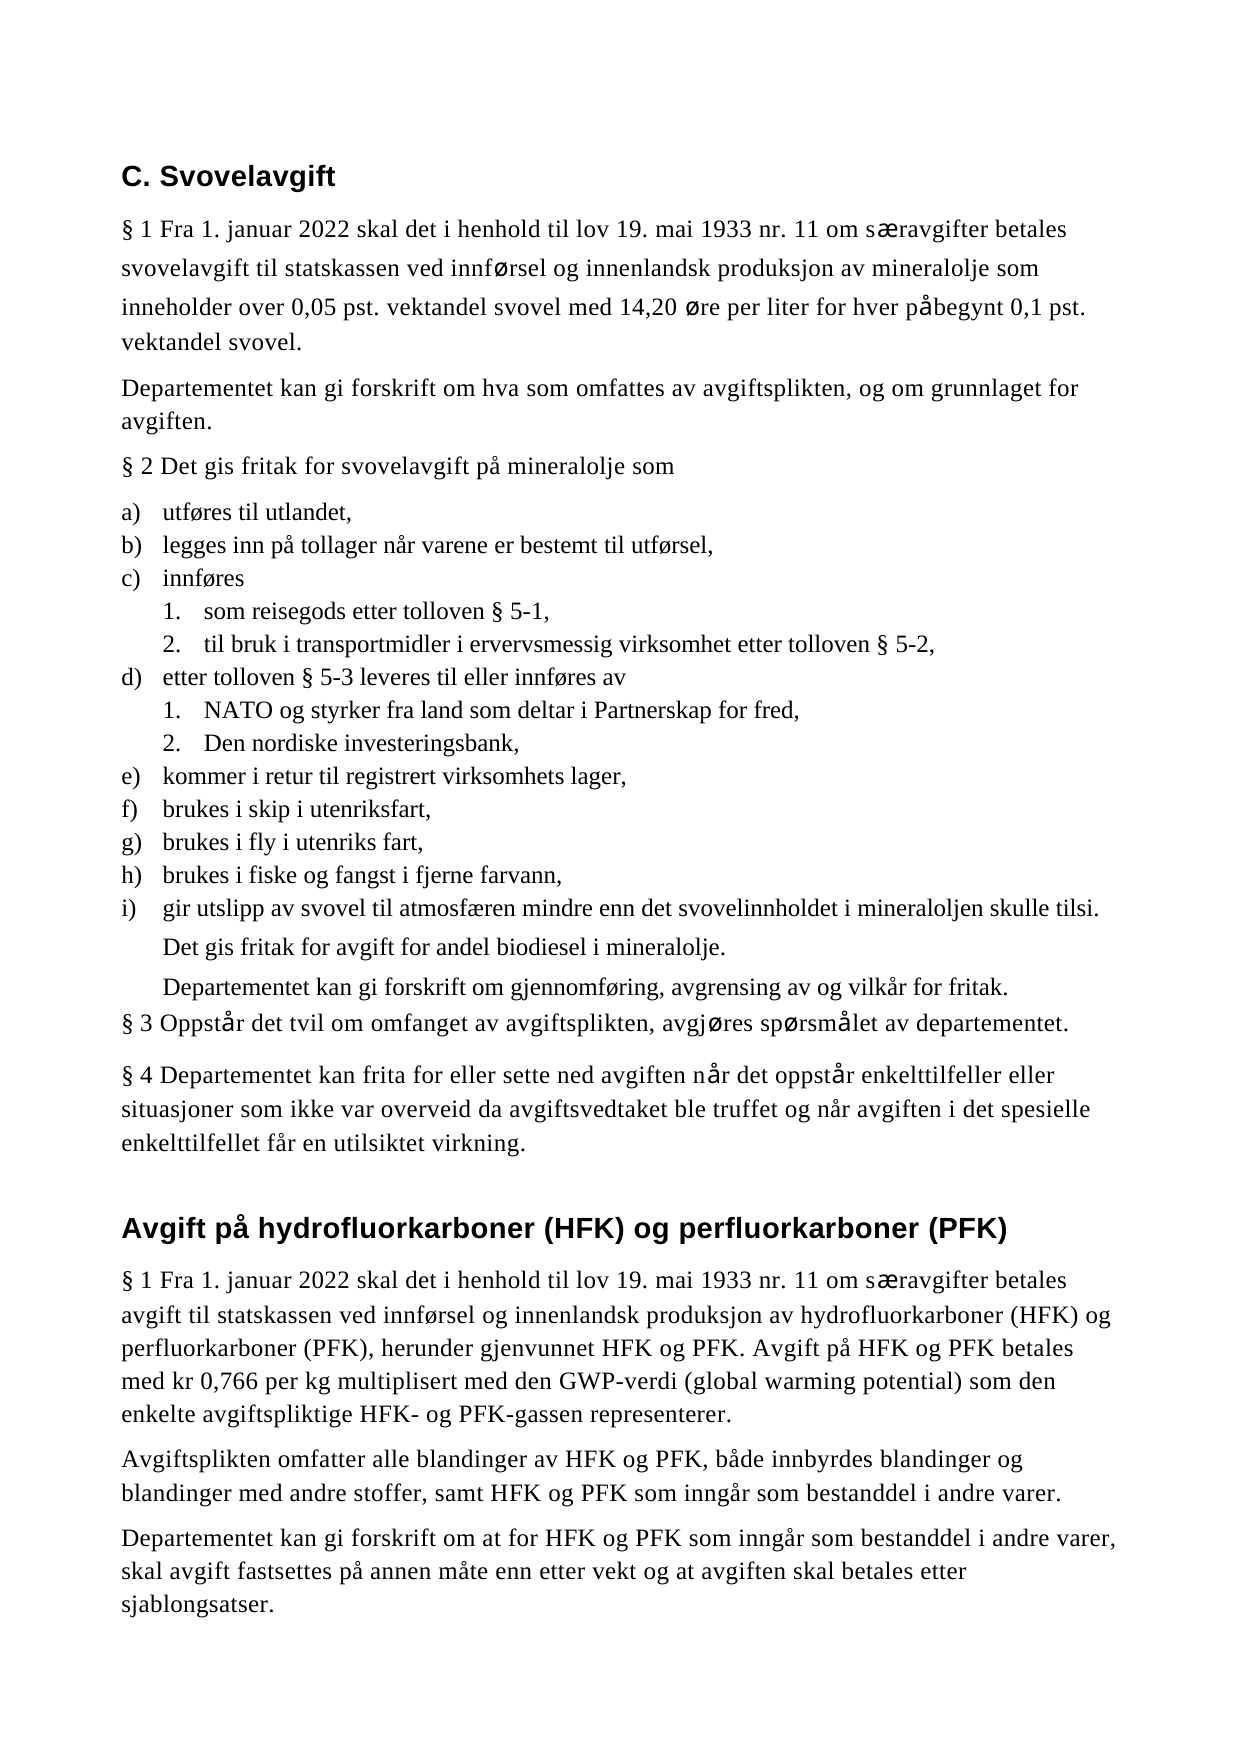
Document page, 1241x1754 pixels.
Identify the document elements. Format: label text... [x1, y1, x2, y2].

list 2. Den nordiske investeringsbank, [162, 728, 1119, 757]
list Departementet kan gi forskrift om gjennomføring, avgrensing av og vilkår for fritak. [162, 972, 1119, 1000]
list g) brukes i fly i utenriks fart, [121, 827, 1119, 856]
text Departementet kan gi forskrift om at for HFK og PFK som inngår som bestanddel i andre varer, skal avgift fastsettes på annen måte enn etter vekt og at avgiften skal betales etter sjablongsatser. [121, 1523, 1119, 1618]
subtitle Avgift på hydrofluorkarboner (HFK) og perfluorkarboner (PFK) [121, 1211, 1119, 1244]
list 2. til bruk i transportmidler i ervervsmessig virksomhet etter tolloven § 5-2, [162, 629, 1119, 658]
list e) kommer i retur til registrert virksomhets lager, [121, 761, 1119, 790]
list f) brukes i skip i utenriksfart, [121, 794, 1119, 823]
text Avgiftsplikten omfatter alle blandinger av HFK og PFK, både innbyrdes blandinger og blandinger med andre stoffer, samt HFK og PFK som inngår som bestanddel i andre varer. [121, 1444, 1119, 1506]
list 1. NATO og styrker fra land som deltar i Partnerskap for fred, [162, 695, 1119, 724]
list h) brukes i fiske og fangst i fjerne farvann, [121, 860, 1119, 889]
text Departementet kan gi forskrift om hva som omfattes av avgiftsplikten, og om grunnlaget for avgiften. [121, 373, 1119, 434]
list i) gir utslipp av svovel til atmosfæren mindre enn det svovelinnholdet i mineraloljen skulle tilsi. [121, 893, 1119, 922]
list a) utføres til utlandet, [121, 497, 1119, 526]
text § 1 Fra 1. januar 2022 skal det i henhold til lov 19. mai 1933 nr. 11 om særavgifter betales avgift til statskassen ved innførsel og innenlandsk produksjon av hydrofluorkarboner (HFK) og perfluorkarboner (PFK), herunder gjenvunnet HFK og PFK. Avgift på HFK og PFK betales med kr 0,766 per kg multiplisert med den GWP-verdi (global warming potential) som den enkelte avgiftspliktige HFK- og PFK-gassen representerer. [121, 1262, 1119, 1428]
list b) legges inn på tollager når varene er bestemt til utførsel, [121, 530, 1119, 558]
text § 4 Departementet kan frita for eller sette ned avgiften når det oppstår enkelttilfeller eller situasjoner som ikke var overveid da avgiftsvedtaket ble truffet og når avgiften i det spesielle enkelttilfellet får en utilsiktet virkning. [121, 1056, 1119, 1156]
text § 1 Fra 1. januar 2022 skal det i henhold til lov 19. mai 1933 nr. 11 om særavgifter betales svovelavgift til statskassen ved innførsel og innenlandsk produksjon av mineralolje som inneholder over 0,05 pst. vektandel svovel med 14,20 øre per liter for hver påbegynt 0,1 pst. vektandel svovel. [121, 211, 1119, 356]
list c) innføres [121, 563, 1119, 592]
list Det gis fritak for avgift for andel biodiesel i mineralolje. [162, 932, 1119, 961]
text § 2 Det gis fritak for svovelavgift på mineralolje som [121, 451, 1119, 480]
subtitle C. Svovelavgift [121, 159, 1119, 193]
list d) etter tolloven § 5-3 leveres til eller innføres av [121, 662, 1119, 691]
list 1. som reisegods etter tolloven § 5-1, [162, 596, 1119, 624]
text § 3 Oppstår det tvil om omfanget av avgiftsplikten, avgjøres spørsmålet av departementet. [121, 1004, 1119, 1039]
